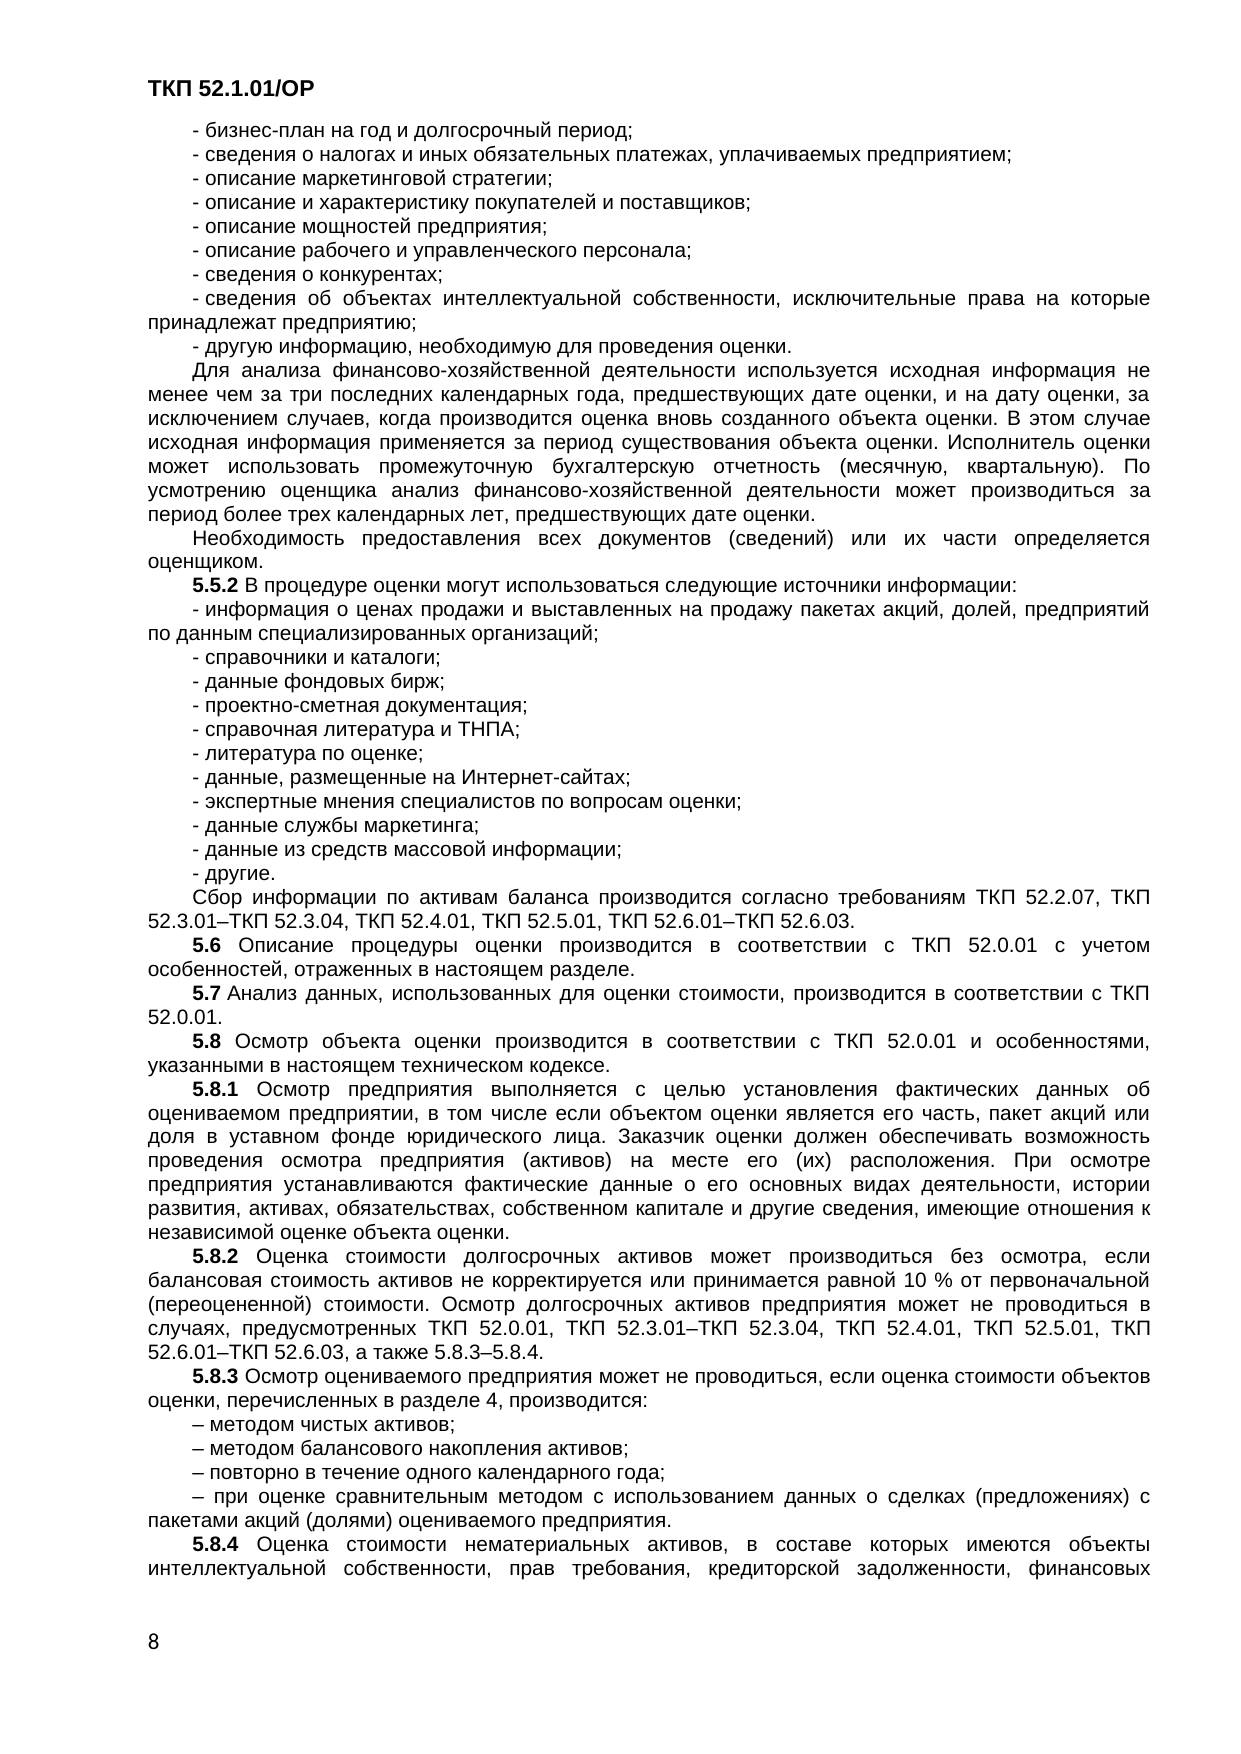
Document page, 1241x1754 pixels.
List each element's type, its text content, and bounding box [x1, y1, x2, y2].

text - бизнес-план на год и долгосрочный период; [148, 118, 1152, 142]
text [148, 1532, 1152, 1579]
text - литература по оценке; [148, 741, 1152, 765]
text 5.8.3 Осмотр оцениваемого предприятия может не проводиться, если оценка стоимости объектов оценки, перечисленных в разделе 4, производится: [148, 1364, 1152, 1412]
text Для анализа финансово-хозяйственной деятельности используется исходная информация не менее чем за три последних календарных года, предшествующих дате оценки, и на дату оценки, за исключением случаев, когда производится оценка вновь созданного объекта оценки. В этом случае исходная информация применяется за период существования объекта оценки. Исполнитель оценки может использовать промежуточную бухгалтерскую отчетность (месячную, квартальную). По усмотрению оценщика анализ финансово-хозяйственной деятельности может производиться за период более трех календарных лет, предшествующих дате оценки. [148, 358, 1152, 525]
text – при оценке сравнительным методом с использованием данных о сделках (предложениях) с пакетами акций (долями) оцениваемого предприятия. [148, 1484, 1152, 1532]
text 5.8.2 Оценка стоимости долгосрочных активов может производиться без осмотра, если балансовая стоимость активов не корректируется или принимается равной 10 % от первоначальной (переоцененной) стоимости. Осмотр долгосрочных активов предприятия может не проводиться в случаях, предусмотренных ТКП 52.0.01, ТКП 52.3.01–ТКП 52.3.04, ТКП 52.4.01, ТКП 52.5.01, ТКП 52.6.01–ТКП 52.6.03, а также 5.8.3–5.8.4. [148, 1244, 1152, 1364]
text 5.8.1 Осмотр предприятия выполняется с целью установления фактических данных об оцениваемом предприятии, в том числе если объектом оценки является его часть, пакет акций или доля в уставном фонде юридического лица. Заказчик оценки должен обеспечивать возможность проведения осмотра предприятия (активов) на месте его (их) расположения. При осмотре предприятия устанавливаются фактические данные о его основных видах деятельности, истории развития, активах, обязательствах, собственном капитале и другие сведения, имеющие отношения к независимой оценке объекта оценки. [148, 1076, 1152, 1244]
text - справочная литература и ТНПА; [148, 717, 1152, 741]
text Необходимость предоставления всех документов (сведений) или их части определяется оценщиком. [148, 525, 1152, 573]
text 5.5.2 В процедуре оценки могут использоваться следующие источники информации: [148, 573, 1152, 597]
text - данные службы маркетинга; [148, 813, 1152, 837]
text - данные из средств массовой информации; [148, 837, 1152, 861]
text – методом балансового накопления активов; [148, 1436, 1152, 1460]
text - описание маркетинговой стратегии; [148, 166, 1152, 190]
text Сбор информации по активам баланса производится согласно требованиям ТКП 52.2.07, ТКП 52.3.01–ТКП 52.3.04, ТКП 52.4.01, ТКП 52.5.01, ТКП 52.6.01–ТКП 52.6.03. [148, 885, 1152, 933]
text - другие. [148, 861, 1152, 885]
text 5.6 Описание процедуры оценки производится в соответствии с ТКП 52.0.01 с учетом особенностей, отраженных в настоящем разделе. [148, 933, 1152, 981]
text - сведения о налогах и иных обязательных платежах, уплачиваемых предприятием; [148, 142, 1152, 166]
text – методом чистых активов; [148, 1412, 1152, 1436]
text - справочники и каталоги; [148, 645, 1152, 669]
text - данные фондовых бирж; [148, 669, 1152, 693]
text - экспертные мнения специалистов по вопросам оценки; [148, 789, 1152, 813]
text - описание рабочего и управленческого персонала; [148, 238, 1152, 262]
text – повторно в течение одного календарного года; [148, 1460, 1152, 1484]
text - сведения об объектах интеллектуальной собственности, исключительные права на которые принадлежат предприятию; [148, 286, 1152, 334]
text - проектно-сметная документация; [148, 693, 1152, 717]
text - другую информацию, необходимую для проведения оценки. [148, 334, 1152, 358]
text - сведения о конкурентах; [148, 262, 1152, 286]
text 5.8 Осмотр объекта оценки производится в соответствии с ТКП 52.0.01 и особенностями, указанными в настоящем техническом кодексе. [148, 1028, 1152, 1076]
text - данные, размещенные на Интернет-сайтах; [148, 765, 1152, 789]
text - описание мощностей предприятия; [148, 214, 1152, 238]
text 5.7 Анализ данных, использованных для оценки стоимости, производится в соответствии с ТКП 52.0.01. [148, 981, 1152, 1028]
text - информация о ценах продажи и выставленных на продажу пакетах акций, долей, предприятий по данным специализированных организаций; [148, 597, 1152, 645]
text - описание и характеристику покупателей и поставщиков; [148, 190, 1152, 214]
